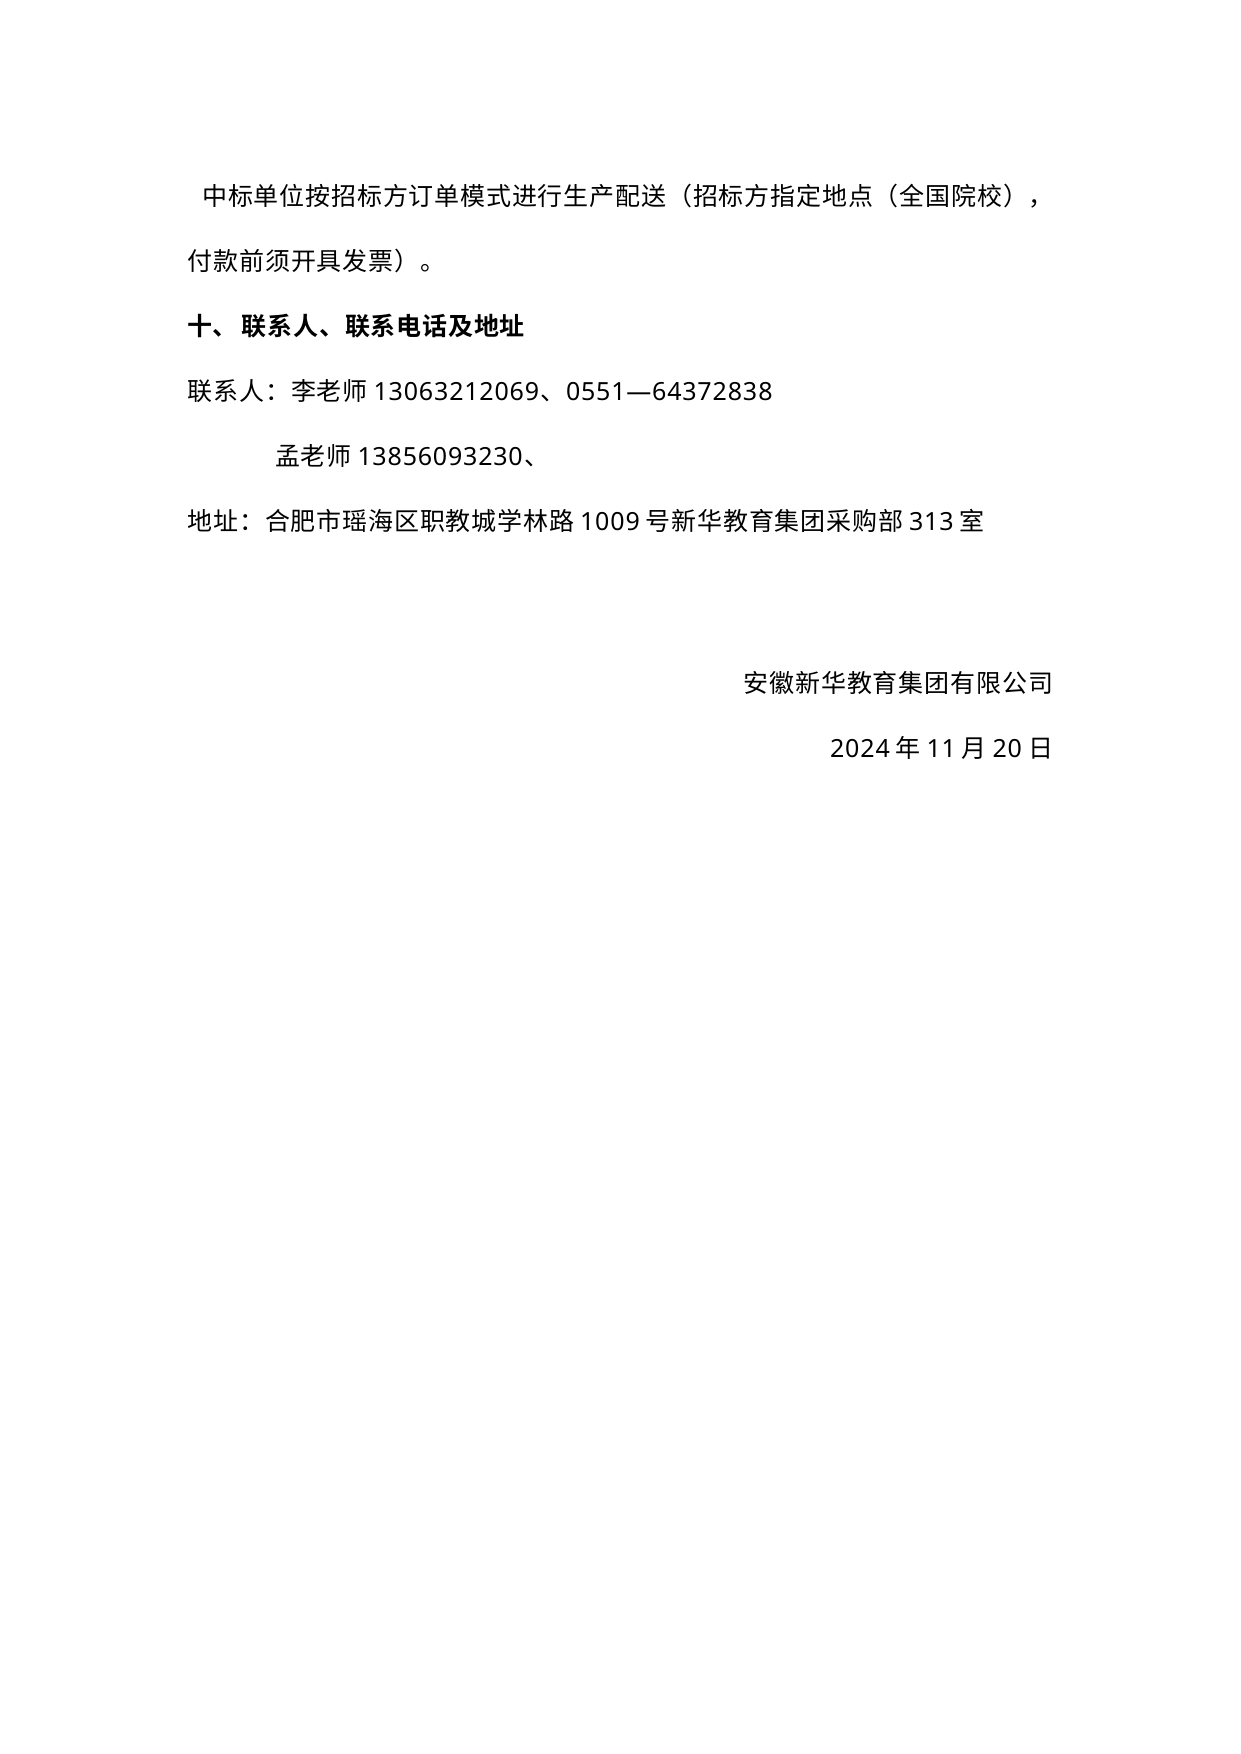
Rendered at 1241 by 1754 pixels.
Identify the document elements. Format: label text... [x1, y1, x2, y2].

text 2024年11月20日 [187, 714, 1053, 779]
text 安徽新华教育集团有限公司 [187, 649, 1053, 714]
list 联系人、联系电话及地址 [187, 292, 1053, 357]
text 孟老师13856093230、 [187, 422, 1053, 487]
text 联系人：李老师13063212069、0551—64372838 [187, 357, 1053, 422]
text 地址：合肥市瑶海区职教城学林路1009号新华教育集团采购部313室 [187, 487, 1053, 552]
text 中标单位按招标方订单模式进行生产配送（招标方指定地点（全国院校），付款前须开具发票）。 [187, 162, 1053, 292]
